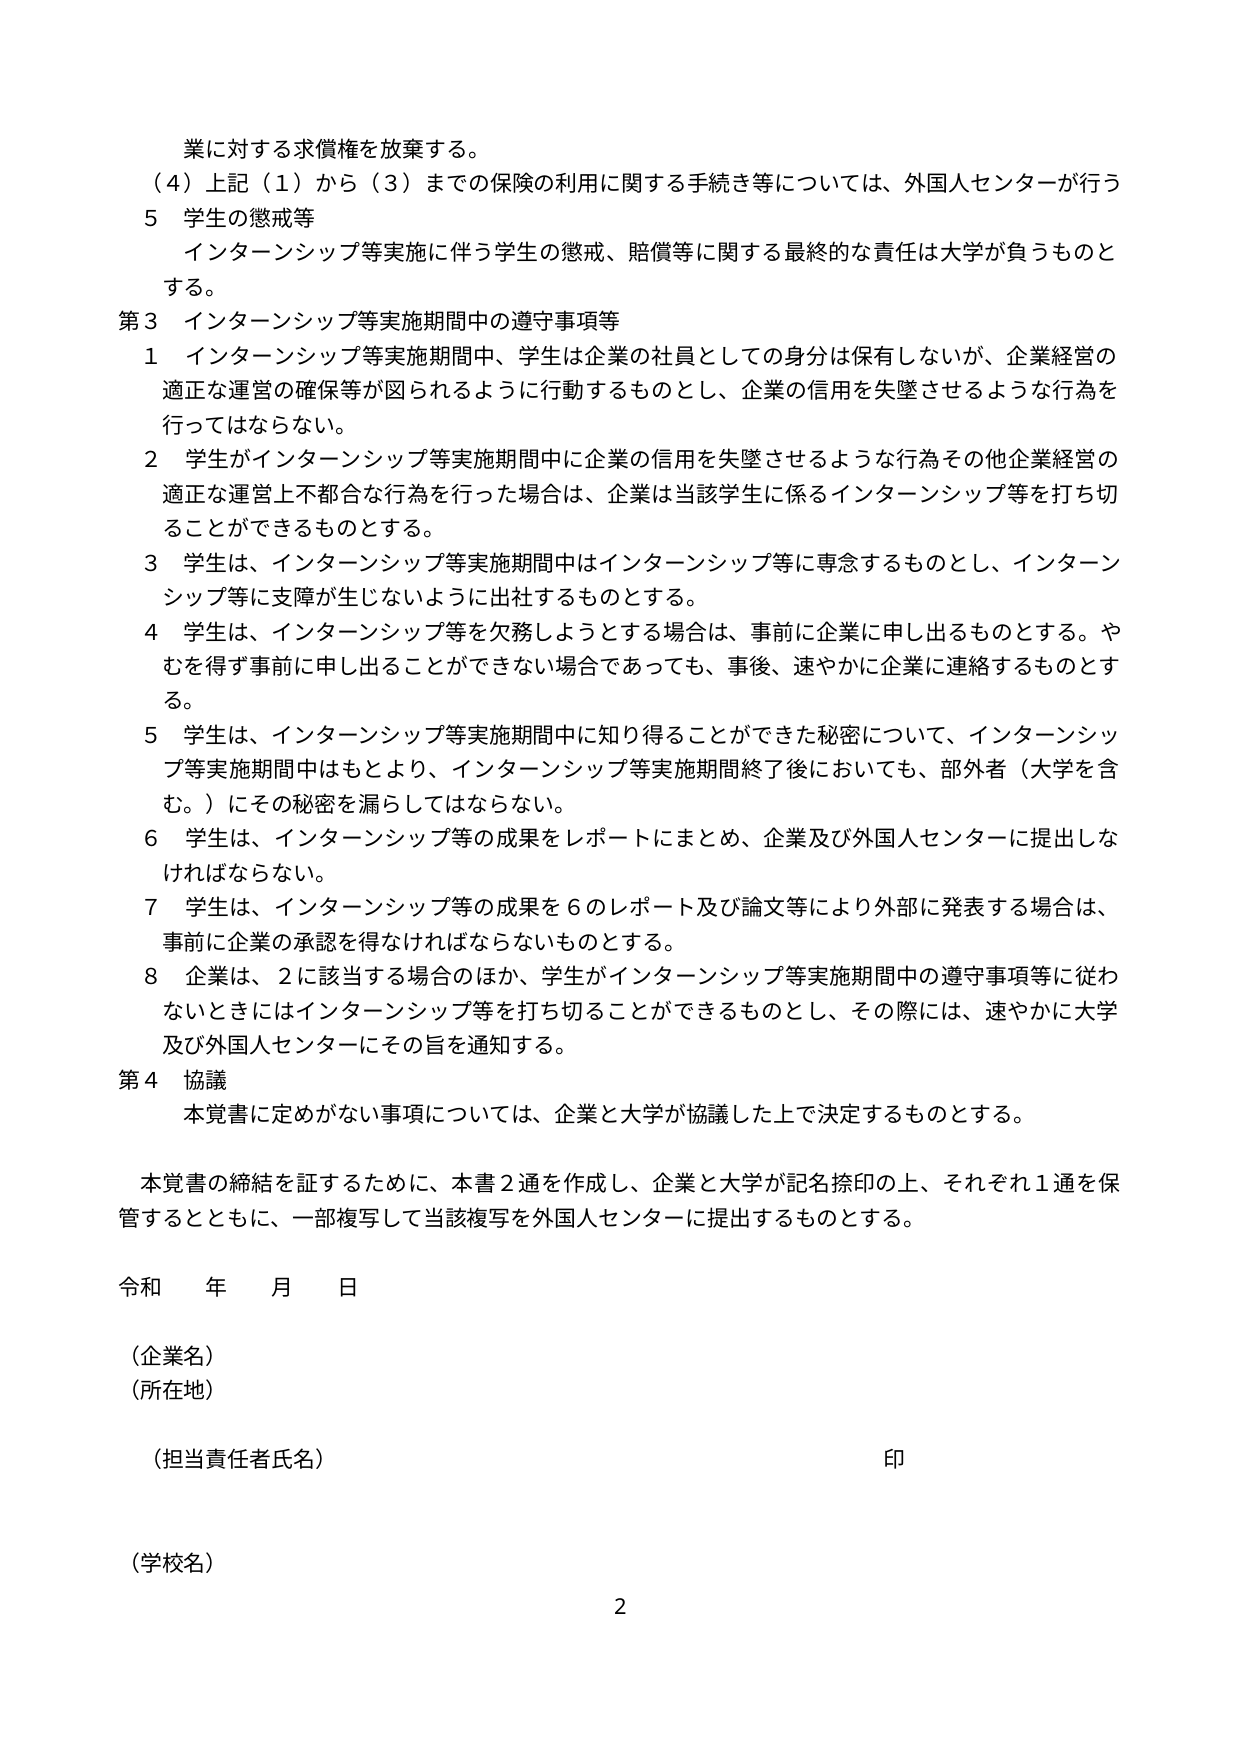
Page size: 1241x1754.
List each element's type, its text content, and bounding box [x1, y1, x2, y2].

text ６ 学生は、インターンシップ等の成果をレポートにまとめ、企業及び外国人センターに提出しなければならない。 [118, 820, 1122, 889]
text ５ 学生は、インターンシップ等実施期間中に知り得ることができた秘密について、インターンシップ等実施期間中はもとより、インターンシップ等実施期間終了後においても、部外者（大学を含む。）にその秘密を漏らしてはならない。 [118, 717, 1122, 820]
text （４）上記（１）から（３）までの保険の利用に関する手続き等については、外国人センターが行う。 [118, 165, 1122, 199]
text ４ 学生は、インターンシップ等を欠務しようとする場合は、事前に企業に申し出るものとする。やむを得ず事前に申し出ることができない場合であっても、事後、速やかに企業に連絡するものとする。 [118, 613, 1122, 717]
text ２ 学生がインターンシップ等実施期間中に企業の信用を失墜させるような行為その他企業経営の適正な運営上不都合な行為を行った場合は、企業は当該学生に係るインターンシップ等を打ち切ることができるものとする。 [118, 441, 1122, 544]
text 令和 年 月 日 [118, 1268, 1122, 1303]
text ７ 学生は、インターンシップ等の成果を６のレポート及び論文等により外部に発表する場合は、事前に企業の承認を得なければならないものとする。 [118, 889, 1122, 958]
text 第３ インターンシップ等実施期間中の遵守事項等 [118, 303, 1122, 337]
text ８ 企業は、２に該当する場合のほか、学生がインターンシップ等実施期間中の遵守事項等に従わないときにはインターンシップ等を打ち切ることができるものとし、その際には、速やかに大学及び外国人センターにその旨を通知する。 [118, 958, 1122, 1061]
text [118, 131, 1122, 165]
text 本覚書の締結を証するために、本書２通を作成し、企業と大学が記名捺印の上、それぞれ１通を保管するとともに、一部複写して当該複写を外国人センターに提出するものとする。 [118, 1165, 1122, 1234]
text （学校名） [118, 1544, 1122, 1579]
text １ インターンシップ等実施期間中、学生は企業の社員としての身分は保有しないが、企業経営の適正な運営の確保等が図られるように行動するものとし、企業の信用を失墜させるような行為を行ってはならない。 [118, 337, 1122, 441]
text ５ 学生の懲戒等 [118, 199, 1034, 234]
text ３ 学生は、インターンシップ等実施期間中はインターンシップ等に専念するものとし、インターンシップ等に支障が生じないように出社するものとする。 [118, 544, 1122, 613]
text （企業名） [118, 1337, 1122, 1372]
text （所在地） [118, 1372, 1122, 1406]
text （担当責任者氏名） 印 [118, 1441, 1122, 1475]
text 本覚書に定めがない事項については、企業と大学が協議した上で決定するものとする。 [118, 1096, 1122, 1130]
text インターンシップ等実施に伴う学生の懲戒、賠償等に関する最終的な責任は大学が負うものとする。 [162, 234, 1122, 303]
text 第４ 協議 [118, 1061, 1122, 1096]
